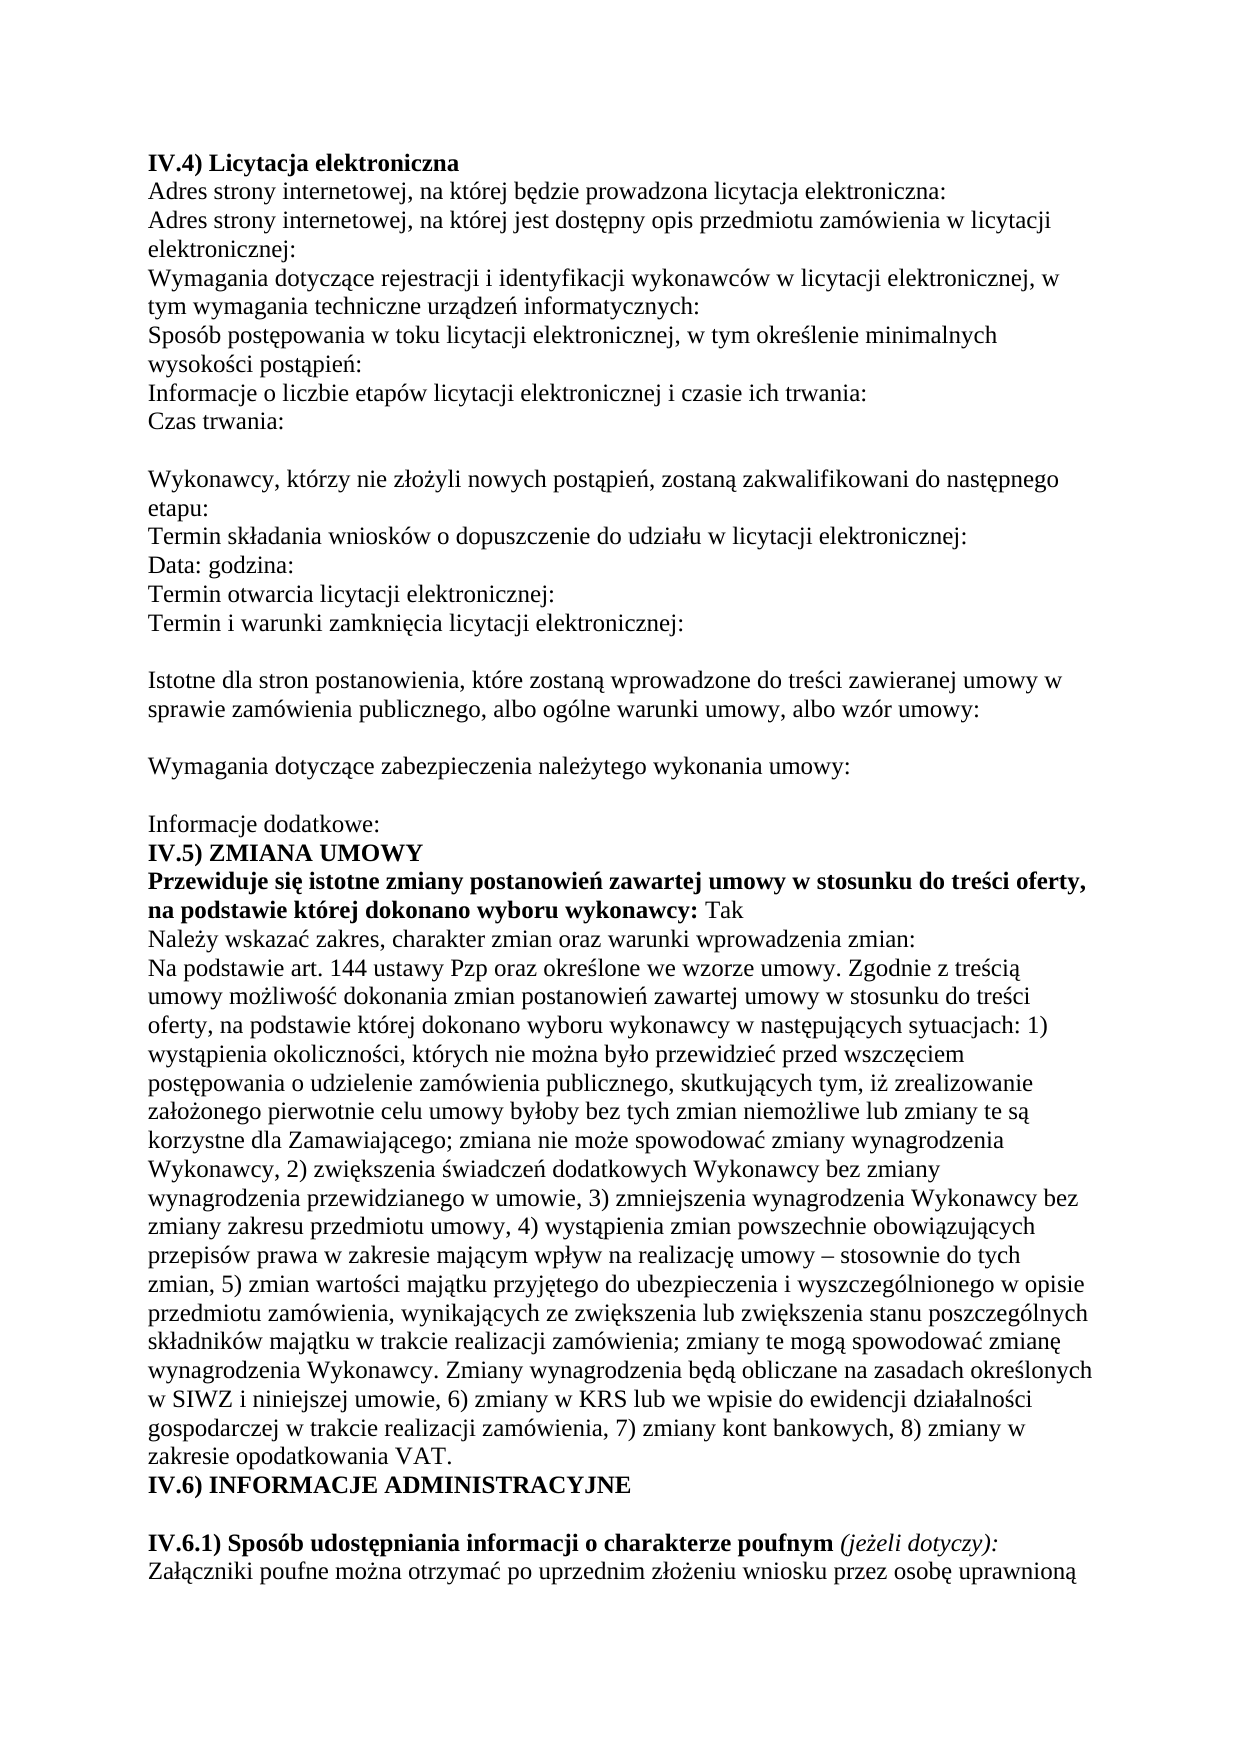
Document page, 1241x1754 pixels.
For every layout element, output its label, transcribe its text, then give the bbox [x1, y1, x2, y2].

text Termin i warunki zamknięcia licytacji elektronicznej: [148, 608, 1093, 636]
text Informacje dodatkowe: [148, 780, 1093, 838]
text Wymagania dotyczące rejestracji i identyfikacji wykonawców w licytacji elektronicznej, w tym wymagania techniczne urządzeń informatycznych: [148, 263, 1093, 320]
text Adres strony internetowej, na której jest dostępny opis przedmiotu zamówienia w licytacji elektronicznej: [148, 205, 1093, 263]
text Termin składania wniosków o dopuszczenie do udziału w licytacji elektronicznej: Data: godzina: Termin otwarcia licytacji elektronicznej: [148, 521, 1093, 608]
text Istotne dla stron postanowienia, które zostaną wprowadzone do treści zawieranej umowy w sprawie zamówienia publicznego, albo ogólne warunki umowy, albo wzór umowy: [148, 636, 1093, 723]
text Czas trwania: Wykonawcy, którzy nie złożyli nowych postąpień, zostaną zakwalifikowani do następnego etapu: [148, 406, 1093, 521]
text Informacje o liczbie etapów licytacji elektronicznej i czasie ich trwania: [148, 378, 1093, 406]
text Sposób postępowania w toku licytacji elektronicznej, w tym określenie minimalnych wysokości postąpień: [148, 320, 1093, 378]
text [148, 838, 1093, 1585]
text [148, 148, 1093, 205]
text Wymagania dotyczące zabezpieczenia należytego wykonania umowy: [148, 723, 1093, 780]
